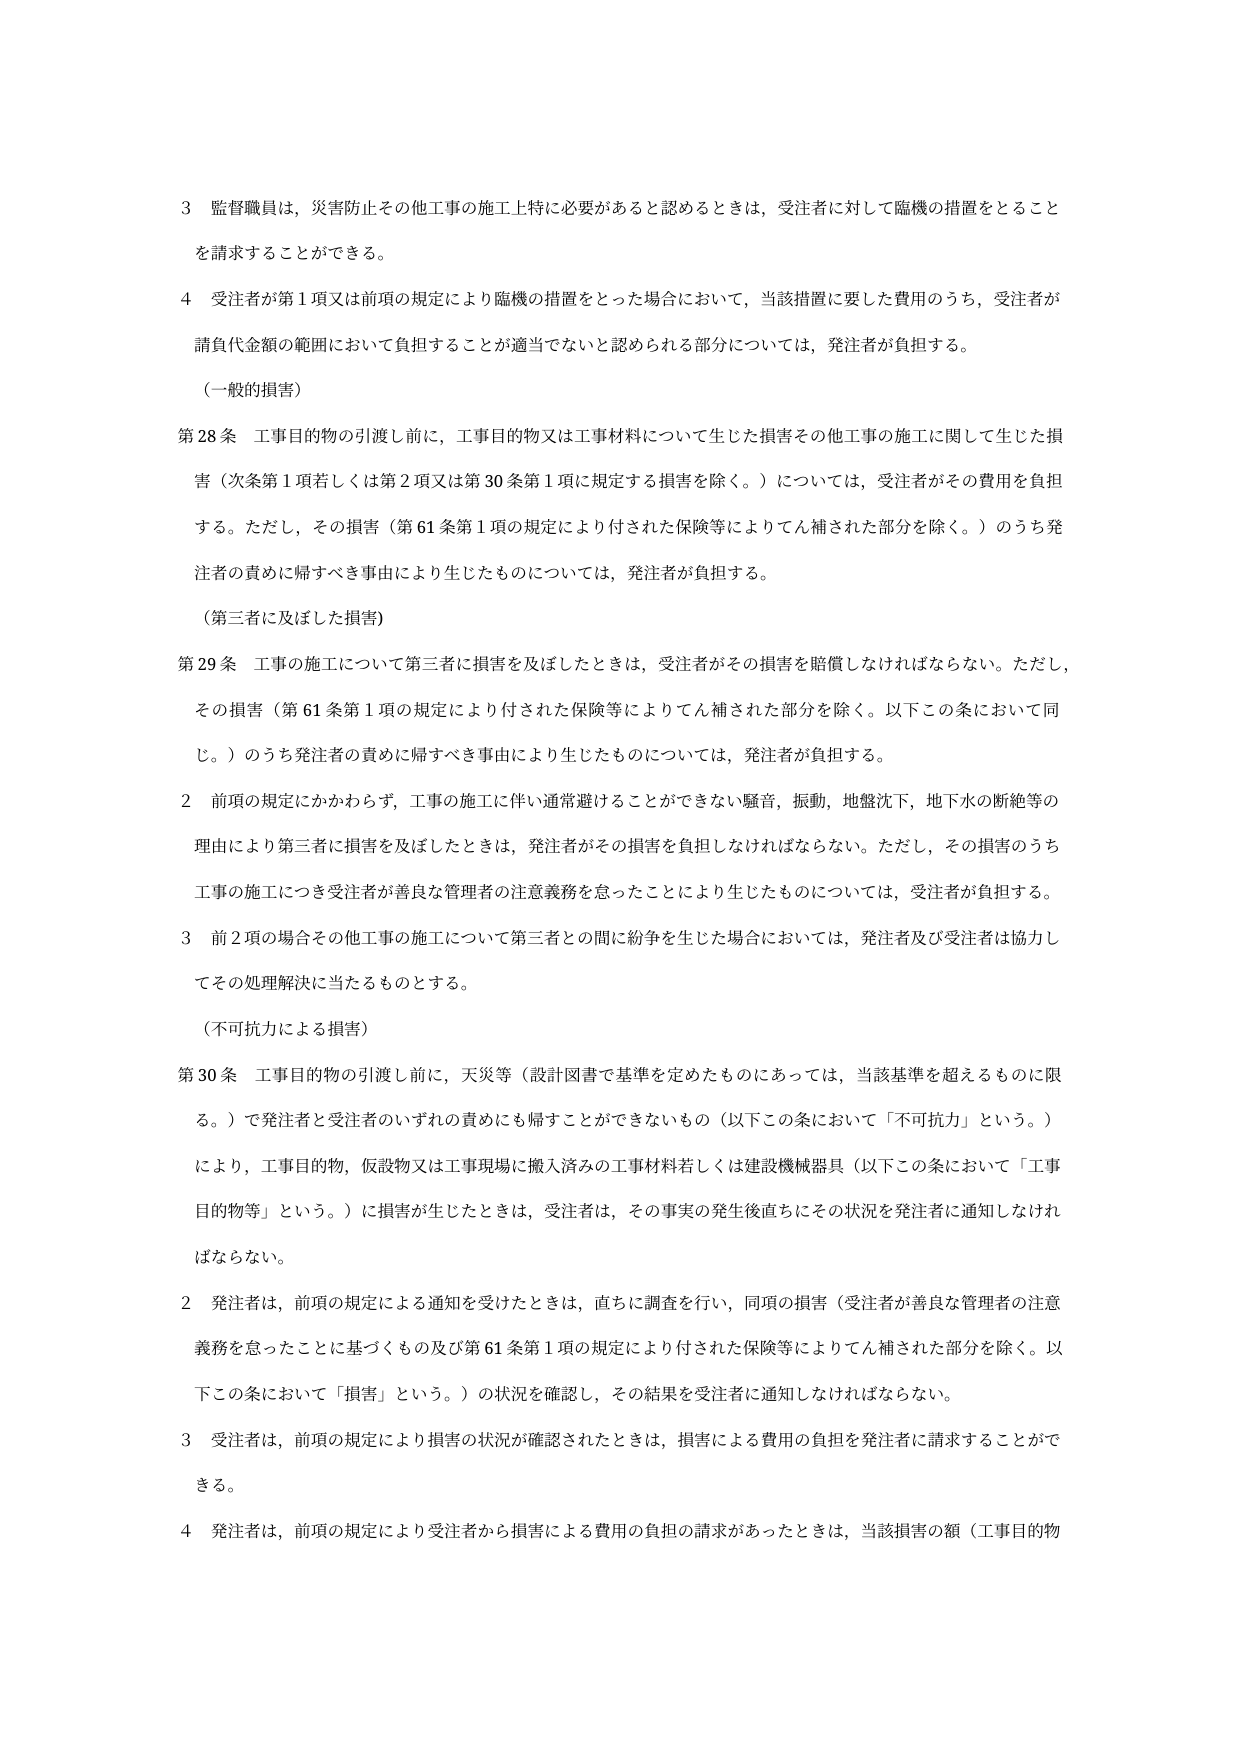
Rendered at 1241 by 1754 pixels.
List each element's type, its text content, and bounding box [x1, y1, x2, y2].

text 第29条 工事の施工について第三者に損害を及ぼしたときは，受注者がその損害を賠償しなければならない。ただし，その損害（第61条第１項の規定により付された保険等によりてん補された部分を除く。以下この条において同じ。）のうち発注者の責めに帰すべき事由により生じたものについては，発注者が負担する。 [177, 640, 1063, 777]
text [177, 1507, 1063, 1553]
text ３ 監督職員は，災害防止その他工事の施工上特に必要があると認めるときは，受注者に対して臨機の措置をとることを請求することができる。 [177, 184, 1063, 275]
text 第30条 工事目的物の引渡し前に，天災等（設計図書で基準を定めたものにあっては，当該基準を超えるものに限る。）で発注者と受注者のいずれの責めにも帰すことができないもの（以下この条において「不可抗力」という。）により，工事目的物，仮設物又は工事現場に搬入済みの工事材料若しくは建設機械器具（以下この条において「工事目的物等」という。）に損害が生じたときは，受注者は，その事実の発生後直ちにその状況を発注者に通知しなければならない。 [177, 1051, 1063, 1279]
text 第28条 工事目的物の引渡し前に，工事目的物又は工事材料について生じた損害その他工事の施工に関して生じた損害（次条第１項若しくは第２項又は第30条第１項に規定する損害を除く。）については，受注者がその費用を負担する。ただし，その損害（第61条第１項の規定により付された保険等によりてん補された部分を除く。）のうち発注者の責めに帰すべき事由により生じたものについては，発注者が負担する。 [177, 412, 1063, 595]
text ３ 受注者は，前項の規定により損害の状況が確認されたときは，損害による費用の負担を発注者に請求することができる。 [177, 1416, 1063, 1507]
text （不可抗力による損害） [177, 1005, 1063, 1051]
text ４ 受注者が第１項又は前項の規定により臨機の措置をとった場合において，当該措置に要した費用のうち，受注者が請負代金額の範囲において負担することが適当でないと認められる部分については，発注者が負担する。 [177, 275, 1063, 367]
text ３ 前２項の場合その他工事の施工について第三者との間に紛争を生じた場合においては，発注者及び受注者は協力してその処理解決に当たるものとする。 [177, 914, 1063, 1005]
text （第三者に及ぼした損害) [177, 595, 1063, 640]
text ２ 前項の規定にかかわらず，工事の施工に伴い通常避けることができない騒音，振動，地盤沈下，地下水の断絶等の理由により第三者に損害を及ぼしたときは，発注者がその損害を負担しなければならない。ただし，その損害のうち工事の施工につき受注者が善良な管理者の注意義務を怠ったことにより生じたものについては，受注者が負担する。 [177, 777, 1063, 914]
text （一般的損害） [177, 367, 1063, 412]
text ２ 発注者は，前項の規定による通知を受けたときは，直ちに調査を行い，同項の損害（受注者が善良な管理者の注意義務を怠ったことに基づくもの及び第61条第１項の規定により付された保険等によりてん補された部分を除く。以下この条において「損害」という。）の状況を確認し，その結果を受注者に通知しなければならない。 [177, 1279, 1063, 1416]
